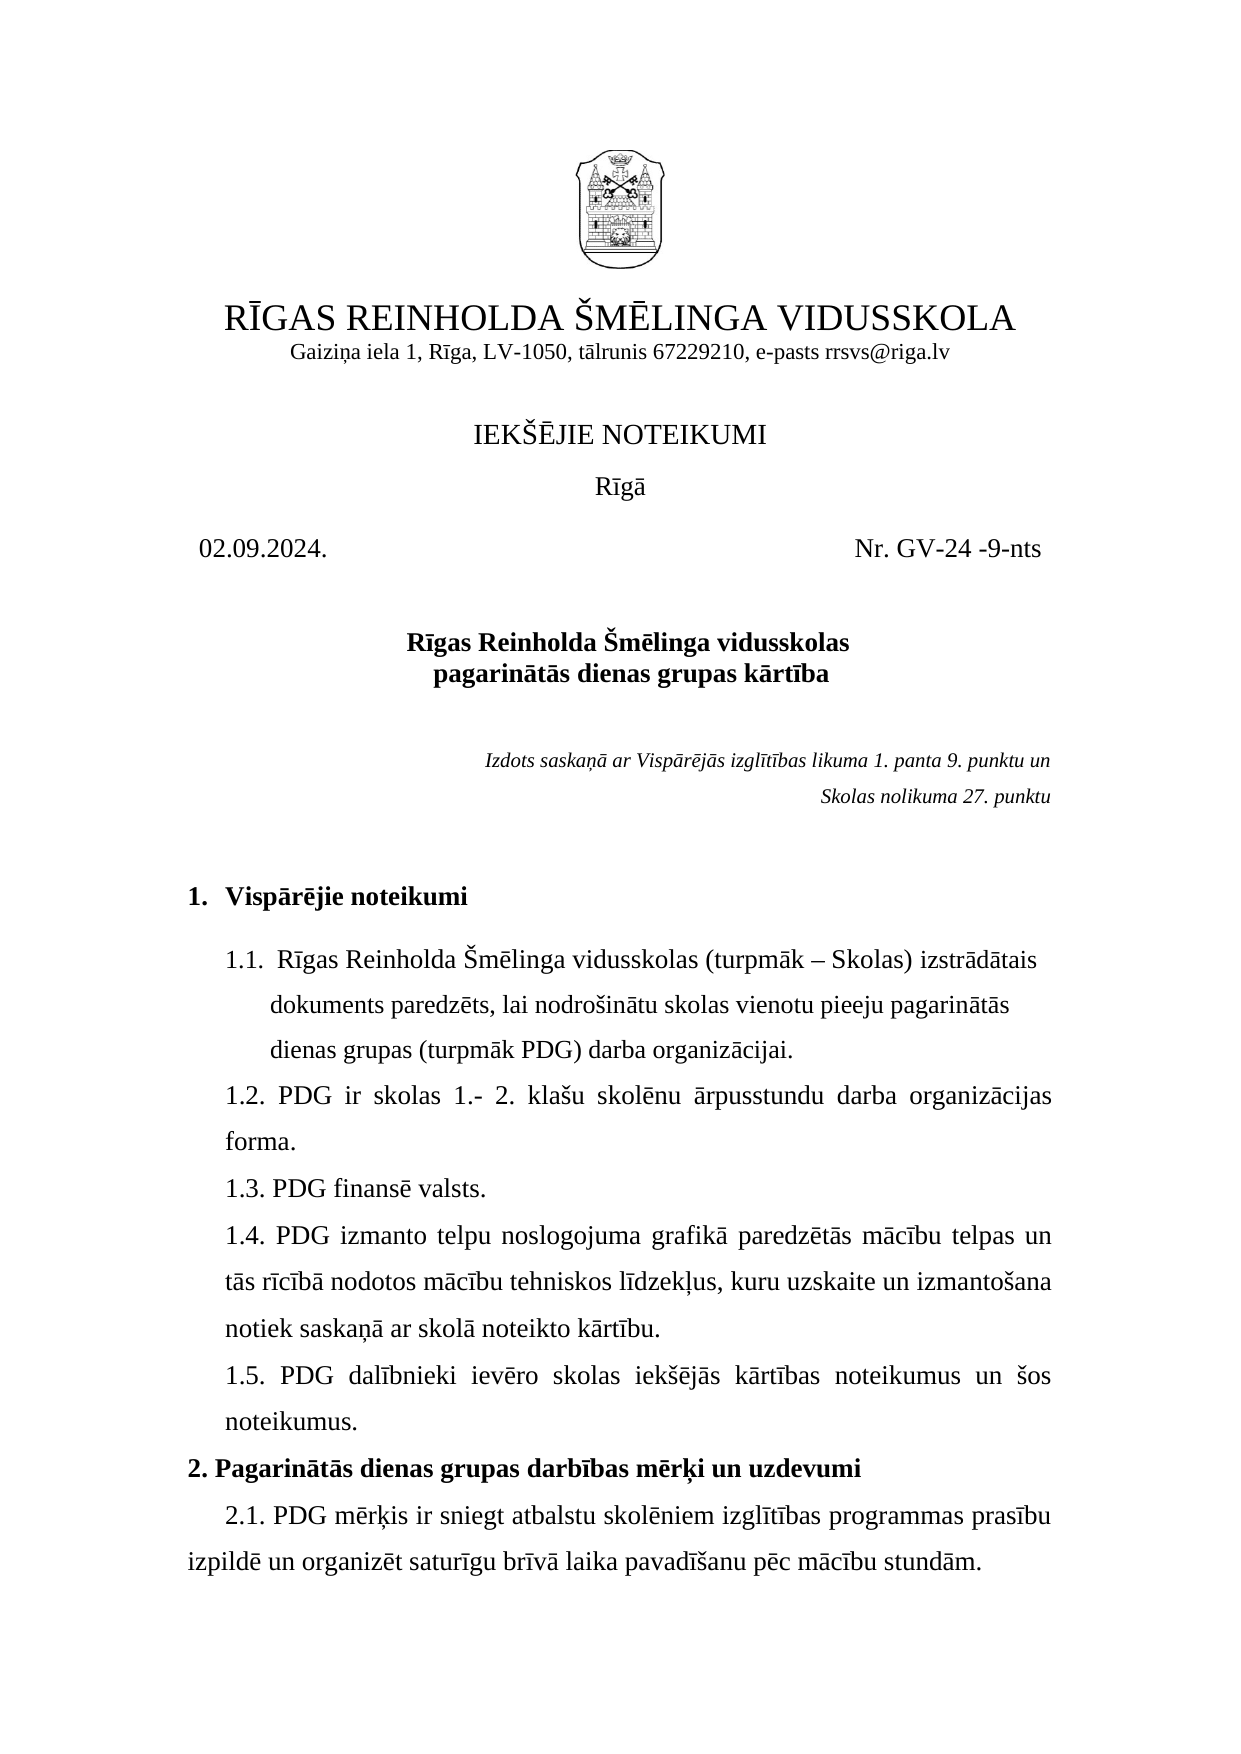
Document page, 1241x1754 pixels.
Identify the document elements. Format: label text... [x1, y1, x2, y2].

text 2. Pagarinātās dienas grupas darbības mērķi un uzdevumi [187, 1452, 1053, 1483]
text IEKŠĒJIE NOTEIKUMI [187, 417, 1053, 451]
table_header 02.09.2024. [188, 532, 615, 563]
text 2.1. PDG mērķis ir sniegt atbalstu skolēniem izglītības programmas prasību izpildē un organizēt saturīgu brīvā laika pavadīšanu pēc mācību stundām. [187, 1499, 1053, 1577]
table_header Nr. GV-24 -9-nts [615, 532, 1053, 563]
text RĪGAS REINHOLDA ŠMĒLINGA VIDUSSKOLA [187, 295, 1053, 338]
list Vispārējie noteikumi [187, 880, 1053, 912]
text pagarinātās dienas grupas kārtība [203, 657, 1053, 688]
text Skolas nolikuma 27. punktu [187, 784, 1053, 808]
picture [575, 150, 665, 269]
text Gaiziņa iela 1, Rīga, LV-1050, tālrunis 67229210, e-pasts rrsvs@riga.lv [187, 338, 1053, 364]
text 1.2. PDG ir skolas 1.- 2. klašu skolēnu ārpusstundu darba organizācijas forma. [225, 1079, 1053, 1157]
text 1.4. PDG izmanto telpu noslogojuma grafikā paredzētās mācību telpas un tās rīcībā nodotos mācību tehniskos līdzekļus, kuru uzskaite un izmantošana notiek saskaņā ar skolā noteikto kārtību. [225, 1219, 1053, 1343]
text Izdots saskaņā ar Vispārējās izglītības likuma 1. panta 9. punktu un [187, 748, 1053, 772]
text Rīgā [187, 470, 1053, 501]
text 1.5. PDG dalībnieki ievēro skolas iekšējās kārtības noteikumus un šos noteikumus. [225, 1359, 1053, 1437]
text 1.3. PDG finansē valsts. [225, 1172, 1053, 1203]
list Rīgas Reinholda Šmēlinga vidusskolas (turpmāk – Skolas) izstrādātais dokuments paredzēts, lai nodrošinātu skolas vienotu pieeju pagarinātās dienas grupas (turpmāk PDG) darba organizācijai. [225, 943, 1053, 1064]
text Rīgas Reinholda Šmēlinga vidusskolas [203, 626, 1053, 657]
